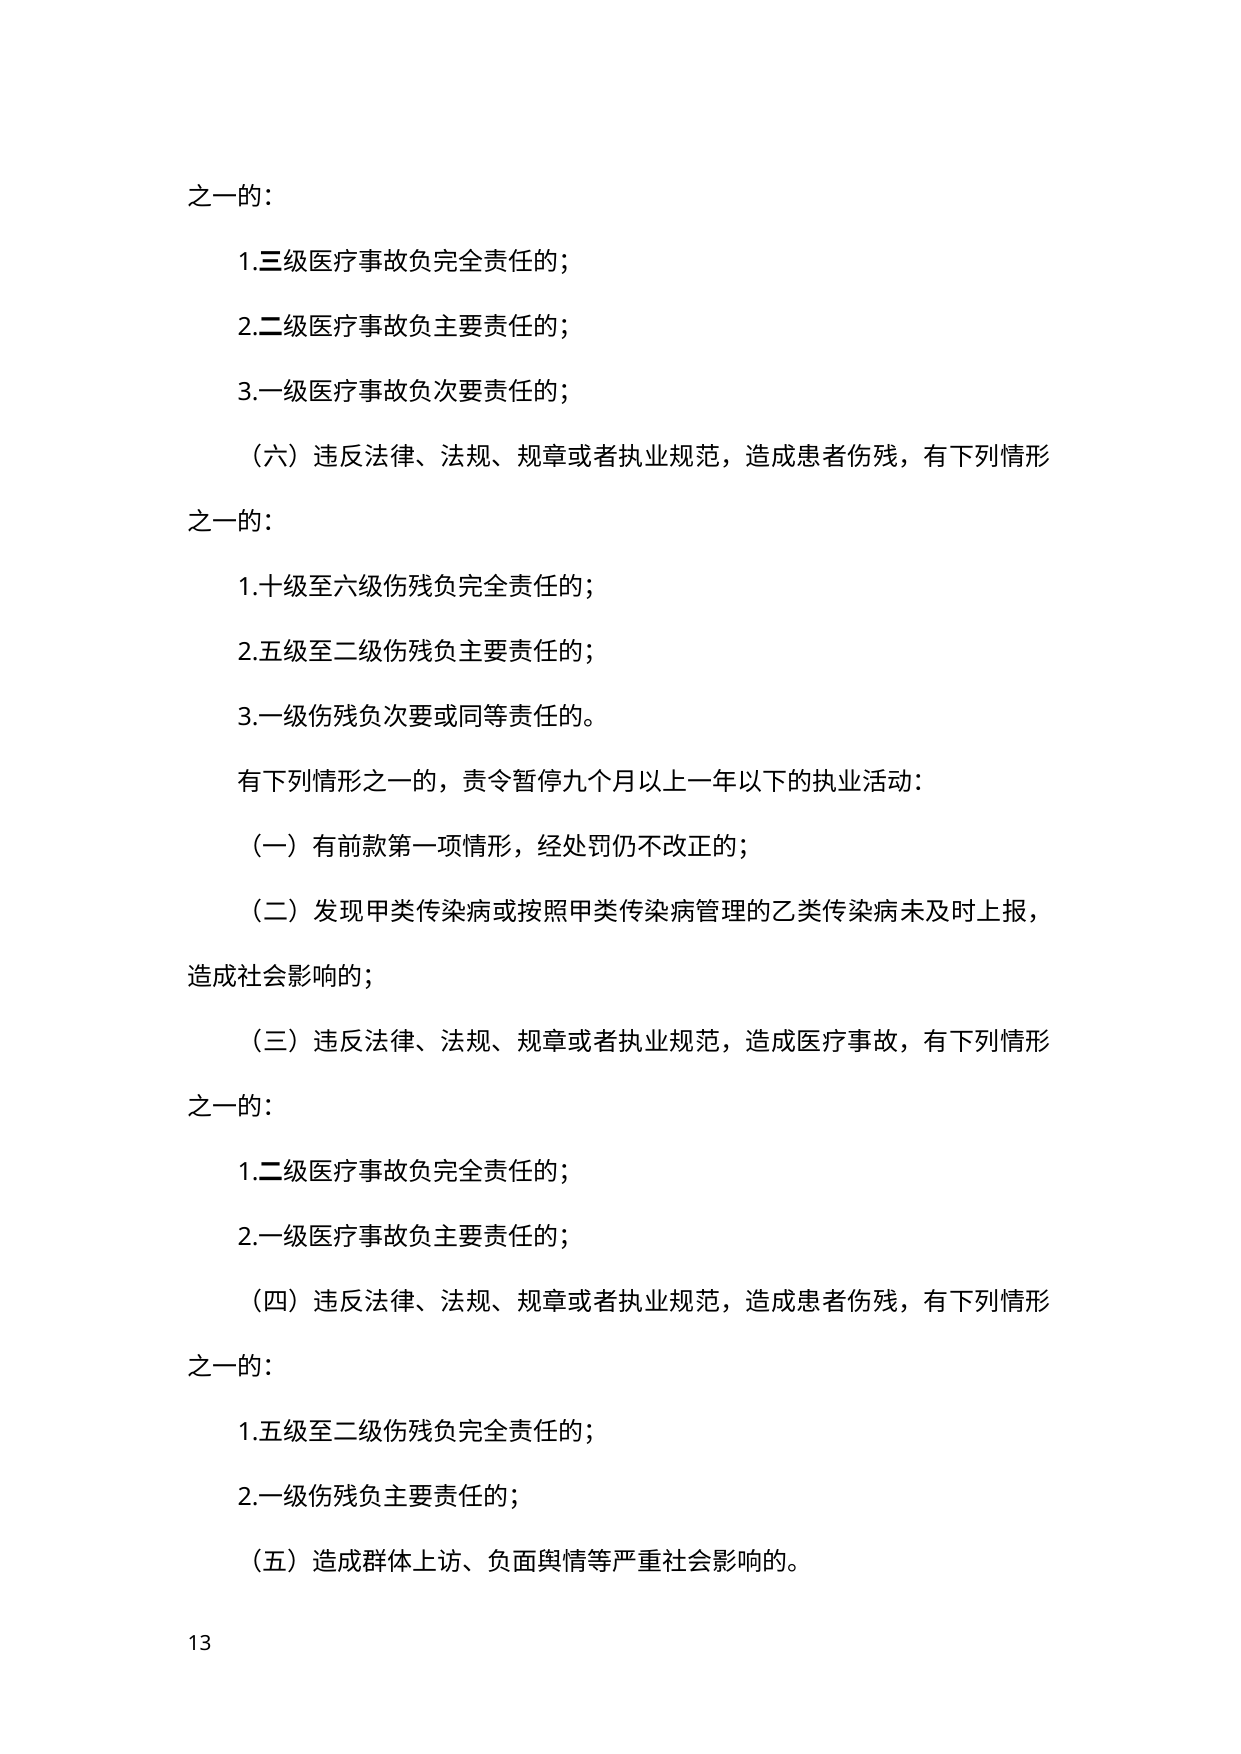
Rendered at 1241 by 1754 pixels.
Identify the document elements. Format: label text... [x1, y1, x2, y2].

text 1.三级医疗事故负完全责任的； [187, 227, 1053, 292]
text 有下列情形之一的，责令暂停九个月以上一年以下的执业活动： [187, 747, 1053, 812]
text （三）违反法律、法规、规章或者执业规范，造成医疗事故，有下列情形之一的： [187, 1007, 1053, 1137]
text 2.一级医疗事故负主要责任的； [187, 1202, 1053, 1267]
text 2.一级伤残负主要责任的； [187, 1462, 1053, 1527]
text 2.五级至二级伤残负主要责任的； [187, 617, 1053, 682]
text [187, 162, 1053, 227]
text （六）违反法律、法规、规章或者执业规范，造成患者伤残，有下列情形之一的： [187, 422, 1053, 552]
text 1.二级医疗事故负完全责任的； [187, 1137, 1053, 1202]
text 3.一级伤残负次要或同等责任的。 [187, 682, 1053, 747]
text 3.一级医疗事故负次要责任的； [187, 357, 1053, 422]
text 2.二级医疗事故负主要责任的； [187, 292, 1053, 357]
text （四）违反法律、法规、规章或者执业规范，造成患者伤残，有下列情形之一的： [187, 1267, 1053, 1397]
text （五）造成群体上访、负面舆情等严重社会影响的。 [187, 1527, 1053, 1592]
text 1.十级至六级伤残负完全责任的； [187, 552, 1053, 617]
text （二）发现甲类传染病或按照甲类传染病管理的乙类传染病未及时上报，造成社会影响的； [187, 877, 1053, 1007]
text （一）有前款第一项情形，经处罚仍不改正的； [187, 812, 1053, 877]
text 1.五级至二级伤残负完全责任的； [187, 1397, 1053, 1462]
